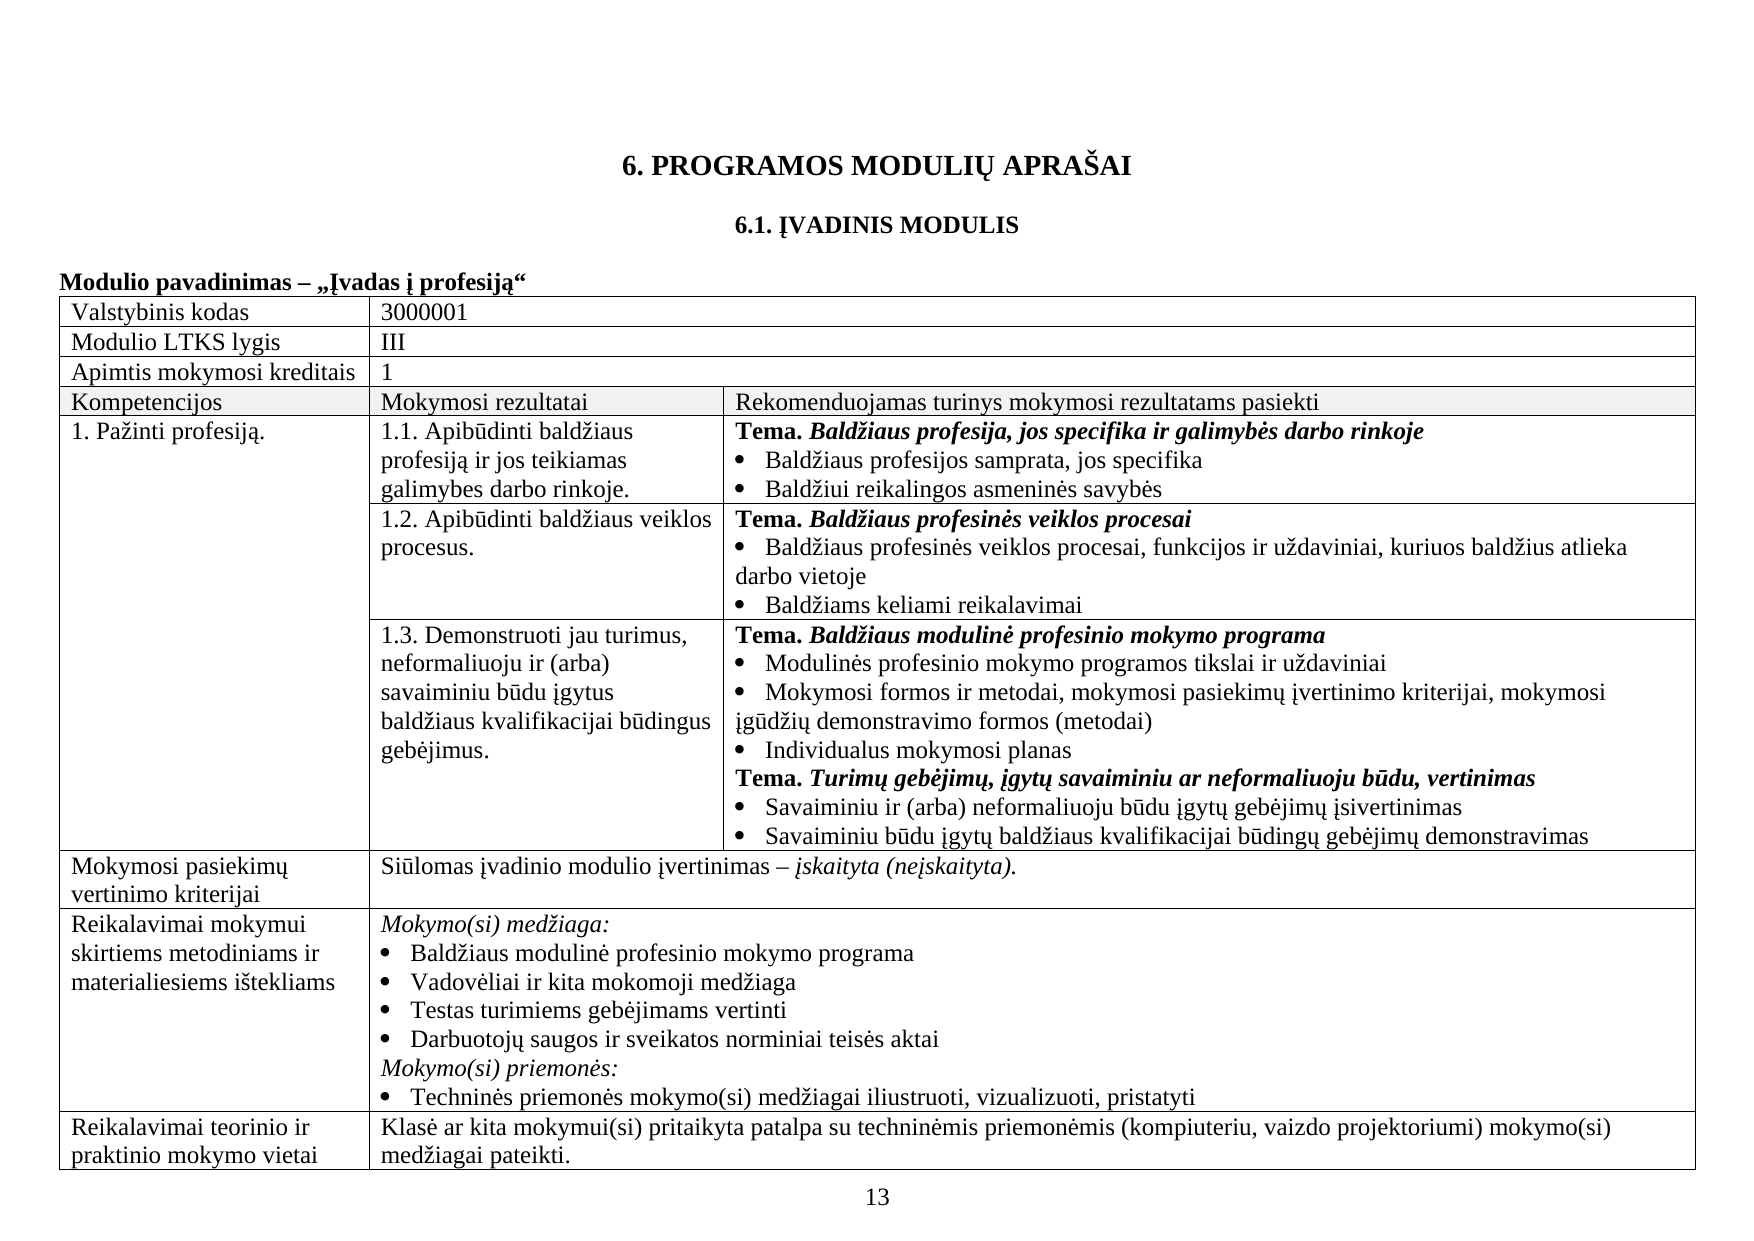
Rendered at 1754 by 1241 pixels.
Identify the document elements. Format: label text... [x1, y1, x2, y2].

table_cell Rekomenduojamas turinys mokymosi rezultatams pasiekti [724, 387, 1695, 415]
table_cell Tema. Baldžiaus modulinė profesinio mokymo programa Modulinės profesinio mokymo programos tikslai ir uždaviniai Mokymosi formos ir metodai, mokymosi pasiekimų įvertinimo kriterijai, mokymosi įgūdžių demonstravimo formos (metodai) Individualus mokymosi planas Tema. Turimų gebėjimų, įgytų savaiminiu ar neformaliuoju būdu, vertinimas Savaiminiu ir (arba) neformaliuoju būdu įgytų gebėjimų įsivertinimas Savaiminiu būdu įgytų baldžiaus kvalifikacijai būdingų gebėjimų demonstravimas [724, 620, 1695, 850]
table_cell 1.3. Demonstruoti jau turimus, neformaliuoju ir (arba) savaiminiu būdu įgytus baldžiaus kvalifikacijai būdingus gebėjimus. [370, 620, 723, 850]
table_cell Kompetencijos [60, 387, 369, 415]
table_header Valstybinis kodas [60, 297, 369, 326]
table_cell 1. Pažinti profesiją. [60, 416, 369, 850]
table_cell Mokymosi pasiekimų vertinimo kriterijai [60, 851, 369, 908]
table_header 3000001 [370, 297, 1695, 326]
table_cell Mokymosi rezultatai [370, 387, 723, 415]
table_cell Tema. Baldžiaus profesija, jos specifika ir galimybės darbo rinkoje Baldžiaus profesijos samprata, jos specifika Baldžiui reikalingos asmeninės savybės [724, 416, 1695, 503]
table_cell Tema. Baldžiaus profesinės veiklos procesai Baldžiaus profesinės veiklos procesai, funkcijos ir uždaviniai, kuriuos baldžius atlieka darbo vietoje Baldžiams keliami reikalavimai [724, 504, 1695, 619]
table_cell Siūlomas įvadinio modulio įvertinimas – įskaityta (neįskaityta). [370, 851, 1695, 908]
text 6. PROGRAMOS MODULIŲ APRAŠAI [59, 148, 1695, 181]
table_cell Apimtis mokymosi kreditais [60, 357, 369, 386]
table_cell 1.2. Apibūdinti baldžiaus veiklos procesus. [370, 504, 723, 619]
table_cell Reikalavimai teorinio ir praktinio mokymo vietai [60, 1112, 369, 1169]
text Modulio pavadinimas – „Įvadas į profesiją“ [59, 267, 1695, 296]
table_cell Klasė ar kita mokymui(si) pritaikyta patalpa su techninėmis priemonėmis (kompiuteriu, vaizdo projektoriumi) mokymo(si) medžiagai pateikti. [370, 1112, 1695, 1169]
table_cell 1 [370, 357, 1695, 386]
table_cell III [370, 327, 1695, 356]
text 6.1. ĮVADINIS MODULIS [59, 210, 1695, 239]
table_cell 1.1. Apibūdinti baldžiaus profesiją ir jos teikiamas galimybes darbo rinkoje. [370, 416, 723, 503]
table_cell Reikalavimai mokymui skirtiems metodiniams ir materialiesiems ištekliams [60, 909, 369, 1111]
table_cell Modulio LTKS lygis [60, 327, 369, 356]
table_cell Mokymo(si) medžiaga: Baldžiaus modulinė profesinio mokymo programa Vadovėliai ir kita mokomoji medžiaga Testas turimiems gebėjimams vertinti Darbuotojų saugos ir sveikatos norminiai teisės aktai Mokymo(si) priemonės: Techninės priemonės mokymo(si) medžiagai iliustruoti, vizualizuoti, pristatyti [370, 909, 1695, 1111]
